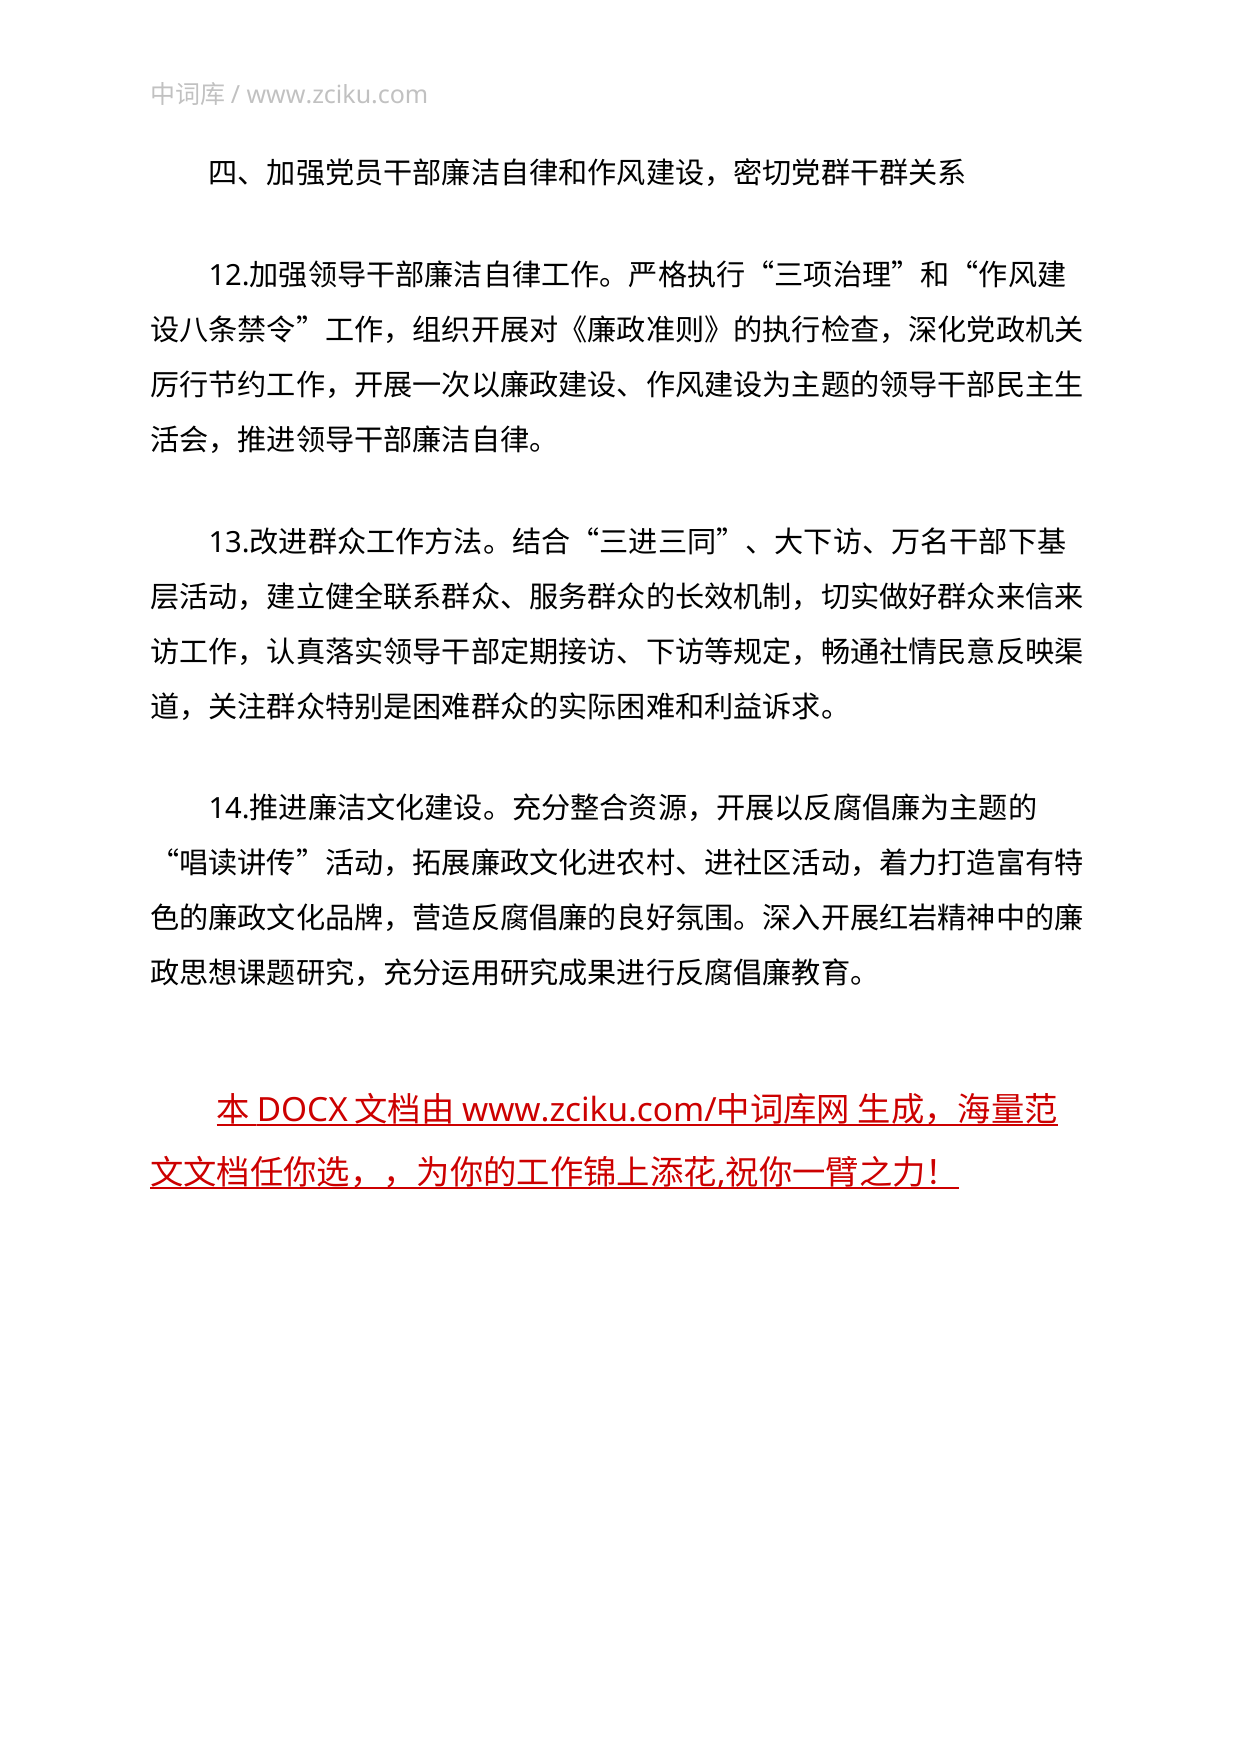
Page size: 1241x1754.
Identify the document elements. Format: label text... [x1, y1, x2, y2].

text 本DOCX文档由 www.zciku.com/中词库网 生成，海量范文文档任你选，，为你的工作锦上添花,祝你一臂之力！ [150, 1083, 1090, 1194]
text 13.改进群众工作方法。结合“三进三同”、大下访、万名干部下基层活动，建立健全联系群众、服务群众的长效机制，切实做好群众来信来访工作，认真落实领导干部定期接访、下访等规定，畅通社情民意反映渠道，关注群众特别是困难群众的实际困难和利益诉求。 [150, 518, 1090, 725]
text 四、加强党员干部廉洁自律和作风建设，密切党群干群关系 [150, 150, 1090, 192]
text 14.推进廉洁文化建设。充分整合资源，开展以反腐倡廉为主题的“唱读讲传”活动，拓展廉政文化进农村、进社区活动，着力打造富有特色的廉政文化品牌，营造反腐倡廉的良好氛围。深入开展红岩精神中的廉政思想课题研究，充分运用研究成果进行反腐倡廉教育。 [150, 785, 1090, 992]
text 12.加强领导干部廉洁自律工作。严格执行“三项治理”和“作风建设八条禁令”工作，组织开展对《廉政准则》的执行检查，深化党政机关厉行节约工作，开展一次以廉政建设、作风建设为主题的领导干部民主生活会，推进领导干部廉洁自律。 [150, 252, 1090, 459]
